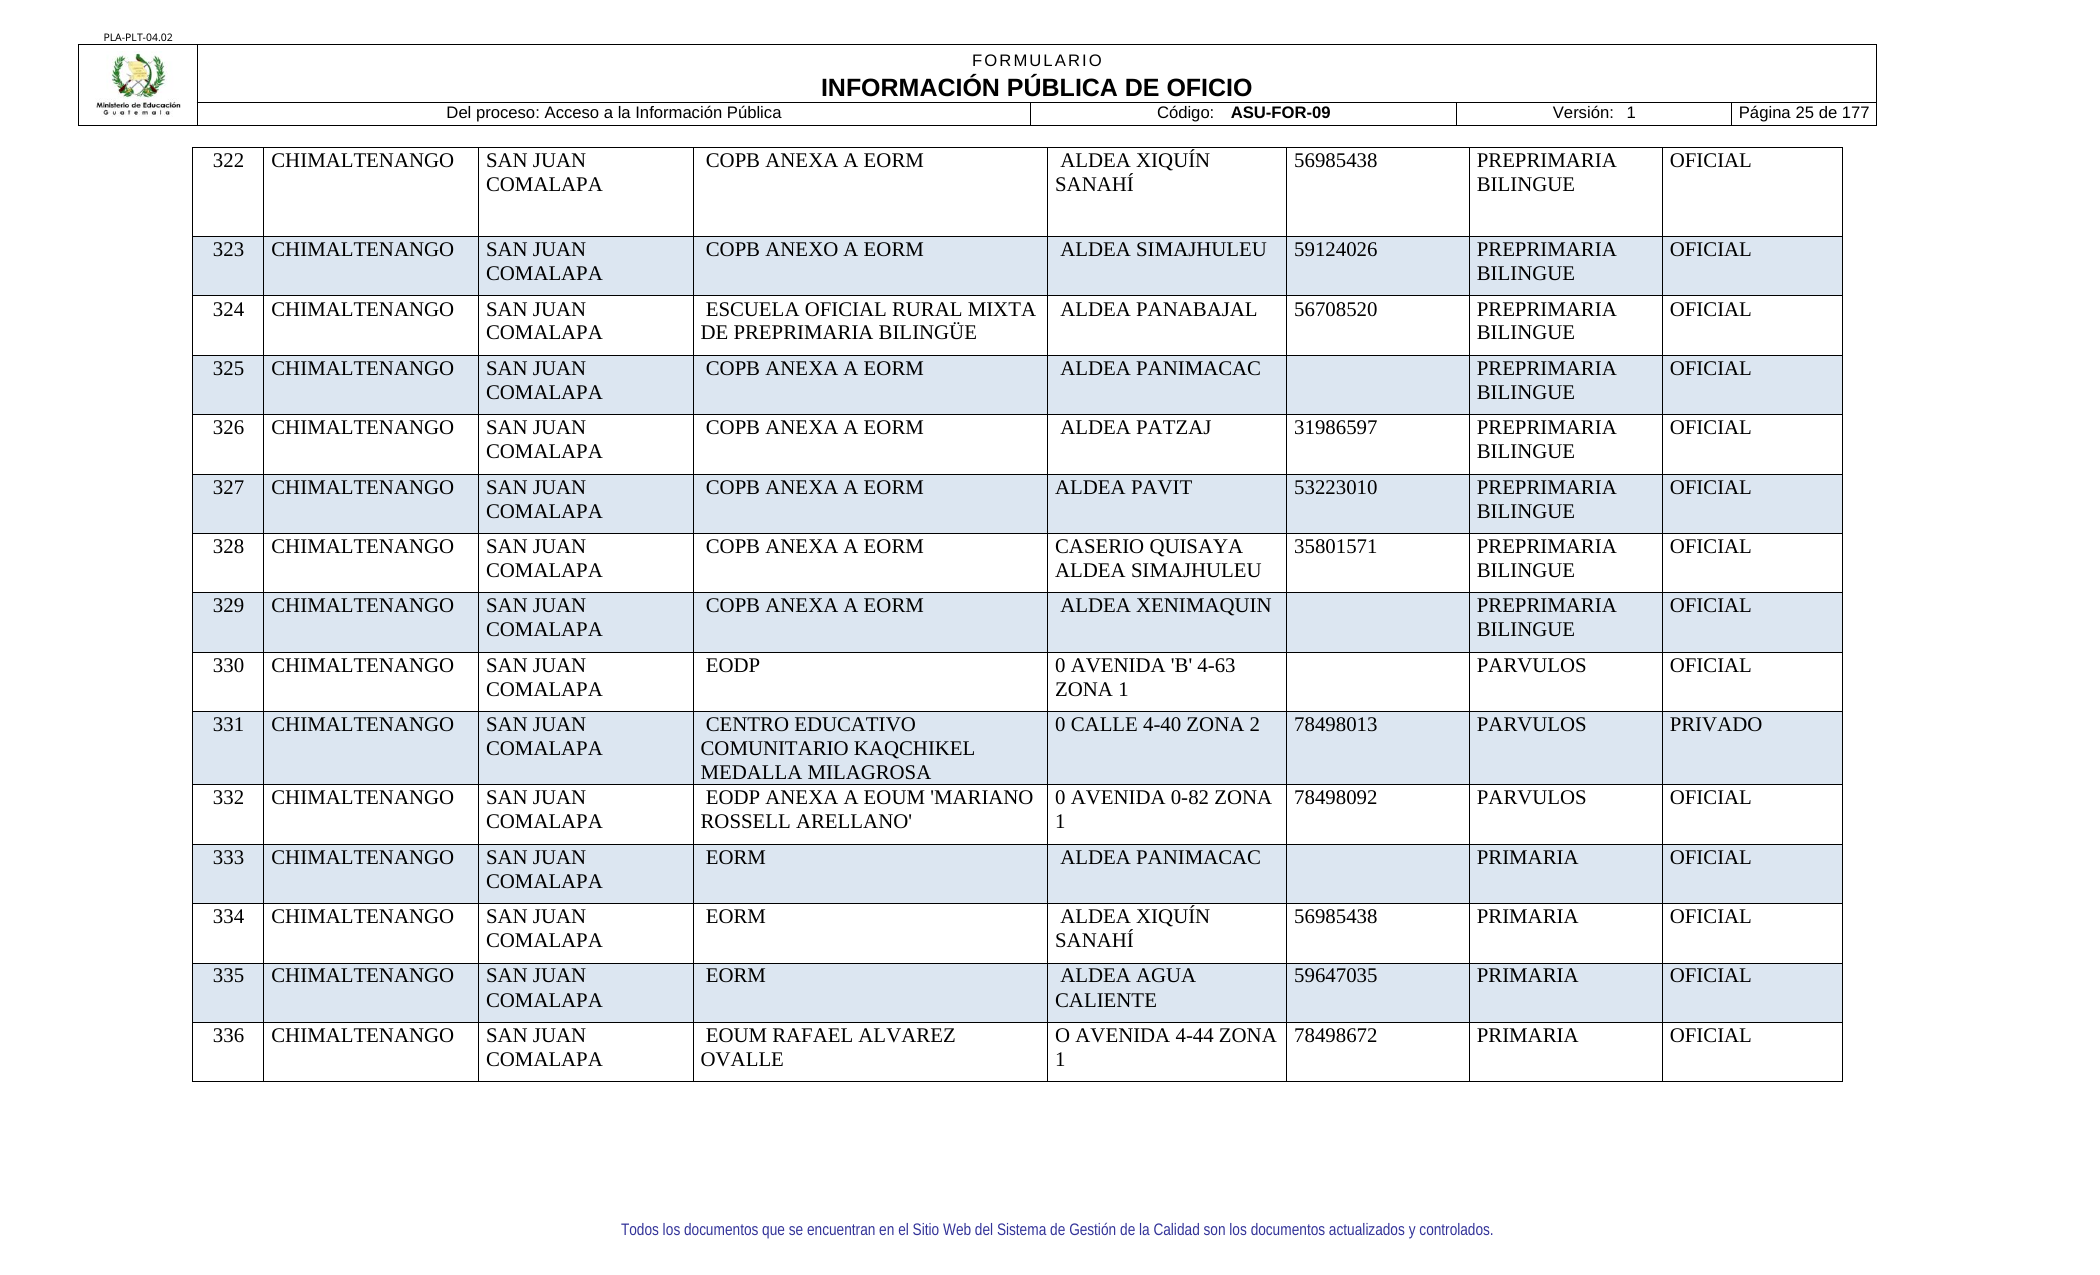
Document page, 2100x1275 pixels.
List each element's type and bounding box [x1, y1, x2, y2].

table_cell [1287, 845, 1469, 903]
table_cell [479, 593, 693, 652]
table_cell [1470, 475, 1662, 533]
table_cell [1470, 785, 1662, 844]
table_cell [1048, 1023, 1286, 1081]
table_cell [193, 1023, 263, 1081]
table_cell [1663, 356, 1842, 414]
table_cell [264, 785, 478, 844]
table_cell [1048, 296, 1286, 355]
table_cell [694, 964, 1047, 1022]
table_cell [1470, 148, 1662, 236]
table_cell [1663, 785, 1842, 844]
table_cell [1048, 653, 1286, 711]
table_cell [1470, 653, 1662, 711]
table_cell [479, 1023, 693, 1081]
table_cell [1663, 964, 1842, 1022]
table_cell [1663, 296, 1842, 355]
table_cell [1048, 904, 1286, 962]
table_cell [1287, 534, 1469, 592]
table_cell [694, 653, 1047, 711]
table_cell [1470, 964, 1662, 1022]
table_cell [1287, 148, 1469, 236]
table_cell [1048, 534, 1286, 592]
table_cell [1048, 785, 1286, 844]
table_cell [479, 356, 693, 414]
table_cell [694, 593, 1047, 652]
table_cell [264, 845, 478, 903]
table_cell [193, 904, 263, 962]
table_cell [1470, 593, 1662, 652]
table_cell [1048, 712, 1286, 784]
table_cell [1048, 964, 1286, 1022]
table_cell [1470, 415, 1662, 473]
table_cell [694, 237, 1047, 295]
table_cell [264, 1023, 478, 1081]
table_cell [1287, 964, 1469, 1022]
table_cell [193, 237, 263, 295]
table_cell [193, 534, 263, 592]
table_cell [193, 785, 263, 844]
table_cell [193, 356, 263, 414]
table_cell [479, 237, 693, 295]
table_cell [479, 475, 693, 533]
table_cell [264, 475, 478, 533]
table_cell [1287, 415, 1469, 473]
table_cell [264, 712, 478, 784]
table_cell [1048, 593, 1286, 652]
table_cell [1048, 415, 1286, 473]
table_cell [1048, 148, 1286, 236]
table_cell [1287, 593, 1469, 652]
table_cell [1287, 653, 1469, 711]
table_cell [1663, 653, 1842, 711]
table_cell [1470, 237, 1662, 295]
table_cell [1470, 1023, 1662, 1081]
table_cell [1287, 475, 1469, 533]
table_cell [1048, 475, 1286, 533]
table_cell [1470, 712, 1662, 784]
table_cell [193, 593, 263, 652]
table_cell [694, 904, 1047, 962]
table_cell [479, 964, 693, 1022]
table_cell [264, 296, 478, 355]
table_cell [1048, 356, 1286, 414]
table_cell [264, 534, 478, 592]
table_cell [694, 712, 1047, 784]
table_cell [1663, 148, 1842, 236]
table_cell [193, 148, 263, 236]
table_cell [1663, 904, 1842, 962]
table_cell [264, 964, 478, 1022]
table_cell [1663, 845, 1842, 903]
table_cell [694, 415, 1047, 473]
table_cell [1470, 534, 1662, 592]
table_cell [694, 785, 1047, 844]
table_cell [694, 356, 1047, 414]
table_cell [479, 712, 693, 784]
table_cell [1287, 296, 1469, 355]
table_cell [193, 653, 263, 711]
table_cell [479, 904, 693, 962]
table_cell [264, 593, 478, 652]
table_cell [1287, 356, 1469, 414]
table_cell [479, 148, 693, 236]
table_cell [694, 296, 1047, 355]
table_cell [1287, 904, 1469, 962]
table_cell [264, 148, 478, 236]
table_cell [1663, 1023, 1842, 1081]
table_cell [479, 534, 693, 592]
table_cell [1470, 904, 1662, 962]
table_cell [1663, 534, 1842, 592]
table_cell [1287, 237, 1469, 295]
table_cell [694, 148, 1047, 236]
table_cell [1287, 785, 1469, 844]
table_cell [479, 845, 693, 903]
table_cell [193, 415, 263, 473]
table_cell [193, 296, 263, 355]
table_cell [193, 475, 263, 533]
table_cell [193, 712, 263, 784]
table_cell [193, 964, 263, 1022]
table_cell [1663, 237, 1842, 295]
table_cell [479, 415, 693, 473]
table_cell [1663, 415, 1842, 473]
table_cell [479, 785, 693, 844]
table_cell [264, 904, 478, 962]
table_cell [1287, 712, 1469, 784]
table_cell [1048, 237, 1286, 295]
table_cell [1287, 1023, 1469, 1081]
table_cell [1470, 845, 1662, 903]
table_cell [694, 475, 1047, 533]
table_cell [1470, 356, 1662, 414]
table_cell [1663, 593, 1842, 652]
picture [95, 51, 181, 117]
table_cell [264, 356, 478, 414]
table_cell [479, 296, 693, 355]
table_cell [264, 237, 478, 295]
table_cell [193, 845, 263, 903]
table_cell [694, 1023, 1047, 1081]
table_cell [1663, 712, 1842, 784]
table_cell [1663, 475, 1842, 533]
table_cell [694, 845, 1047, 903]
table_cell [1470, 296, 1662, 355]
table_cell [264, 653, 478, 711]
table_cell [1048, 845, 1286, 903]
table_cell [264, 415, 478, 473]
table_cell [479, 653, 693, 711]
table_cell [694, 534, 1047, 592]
